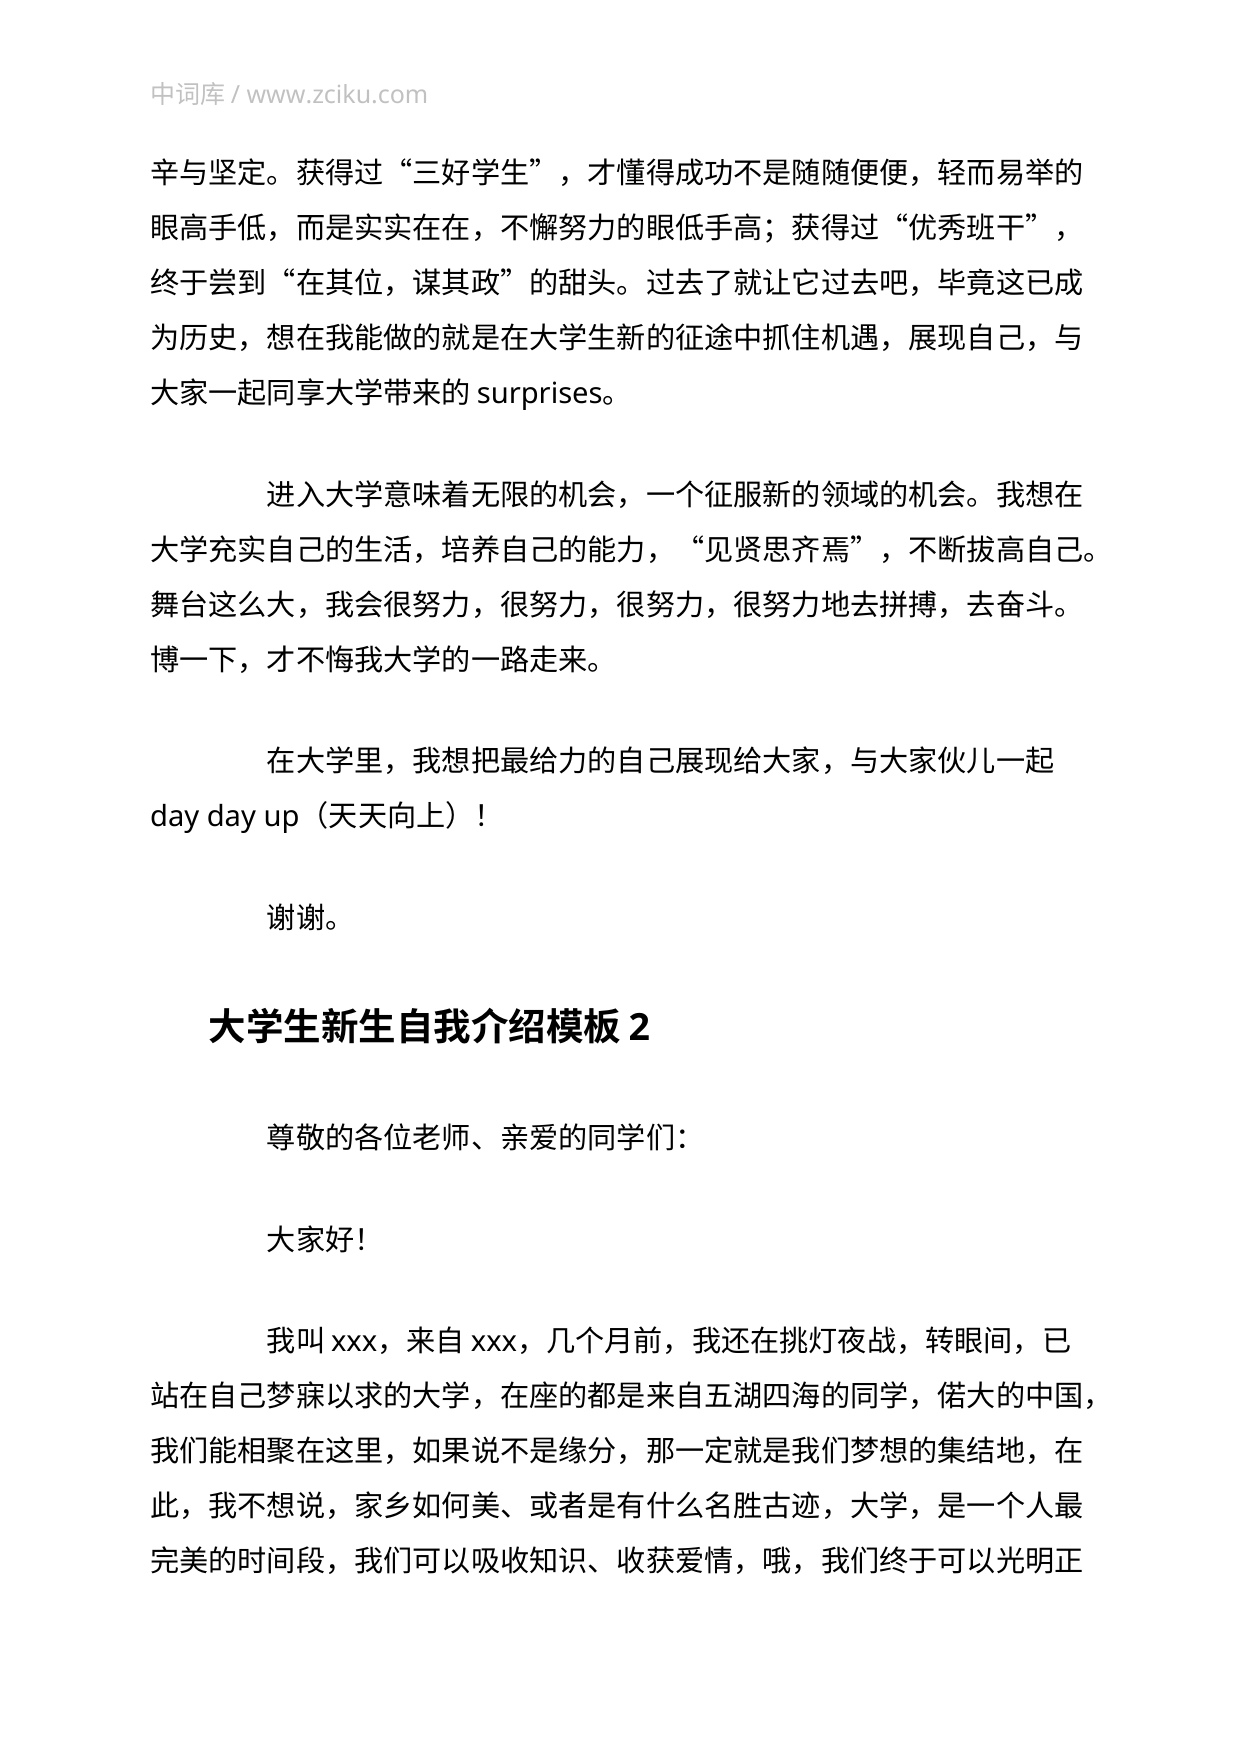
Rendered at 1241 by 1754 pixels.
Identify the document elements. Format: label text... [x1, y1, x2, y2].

text 尊敬的各位老师、亲爱的同学们： [150, 1114, 1090, 1157]
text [150, 1318, 1090, 1580]
text 大学生新生自我介绍模板2 [150, 997, 1090, 1051]
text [150, 150, 1090, 412]
text 在大学里，我想把最给力的自己展现给大家，与大家伙儿一起day day up（天天向上）！ [150, 738, 1090, 835]
text 谢谢。 [150, 895, 1090, 937]
text 大家好！ [150, 1216, 1090, 1258]
text 进入大学意味着无限的机会，一个征服新的领域的机会。我想在大学充实自己的生活，培养自己的能力，“见贤思齐焉”，不断拔高自己。舞台这么大，我会很努力，很努力，很努力，很努力地去拼搏，去奋斗。博一下，才不悔我大学的一路走来。 [150, 472, 1090, 678]
